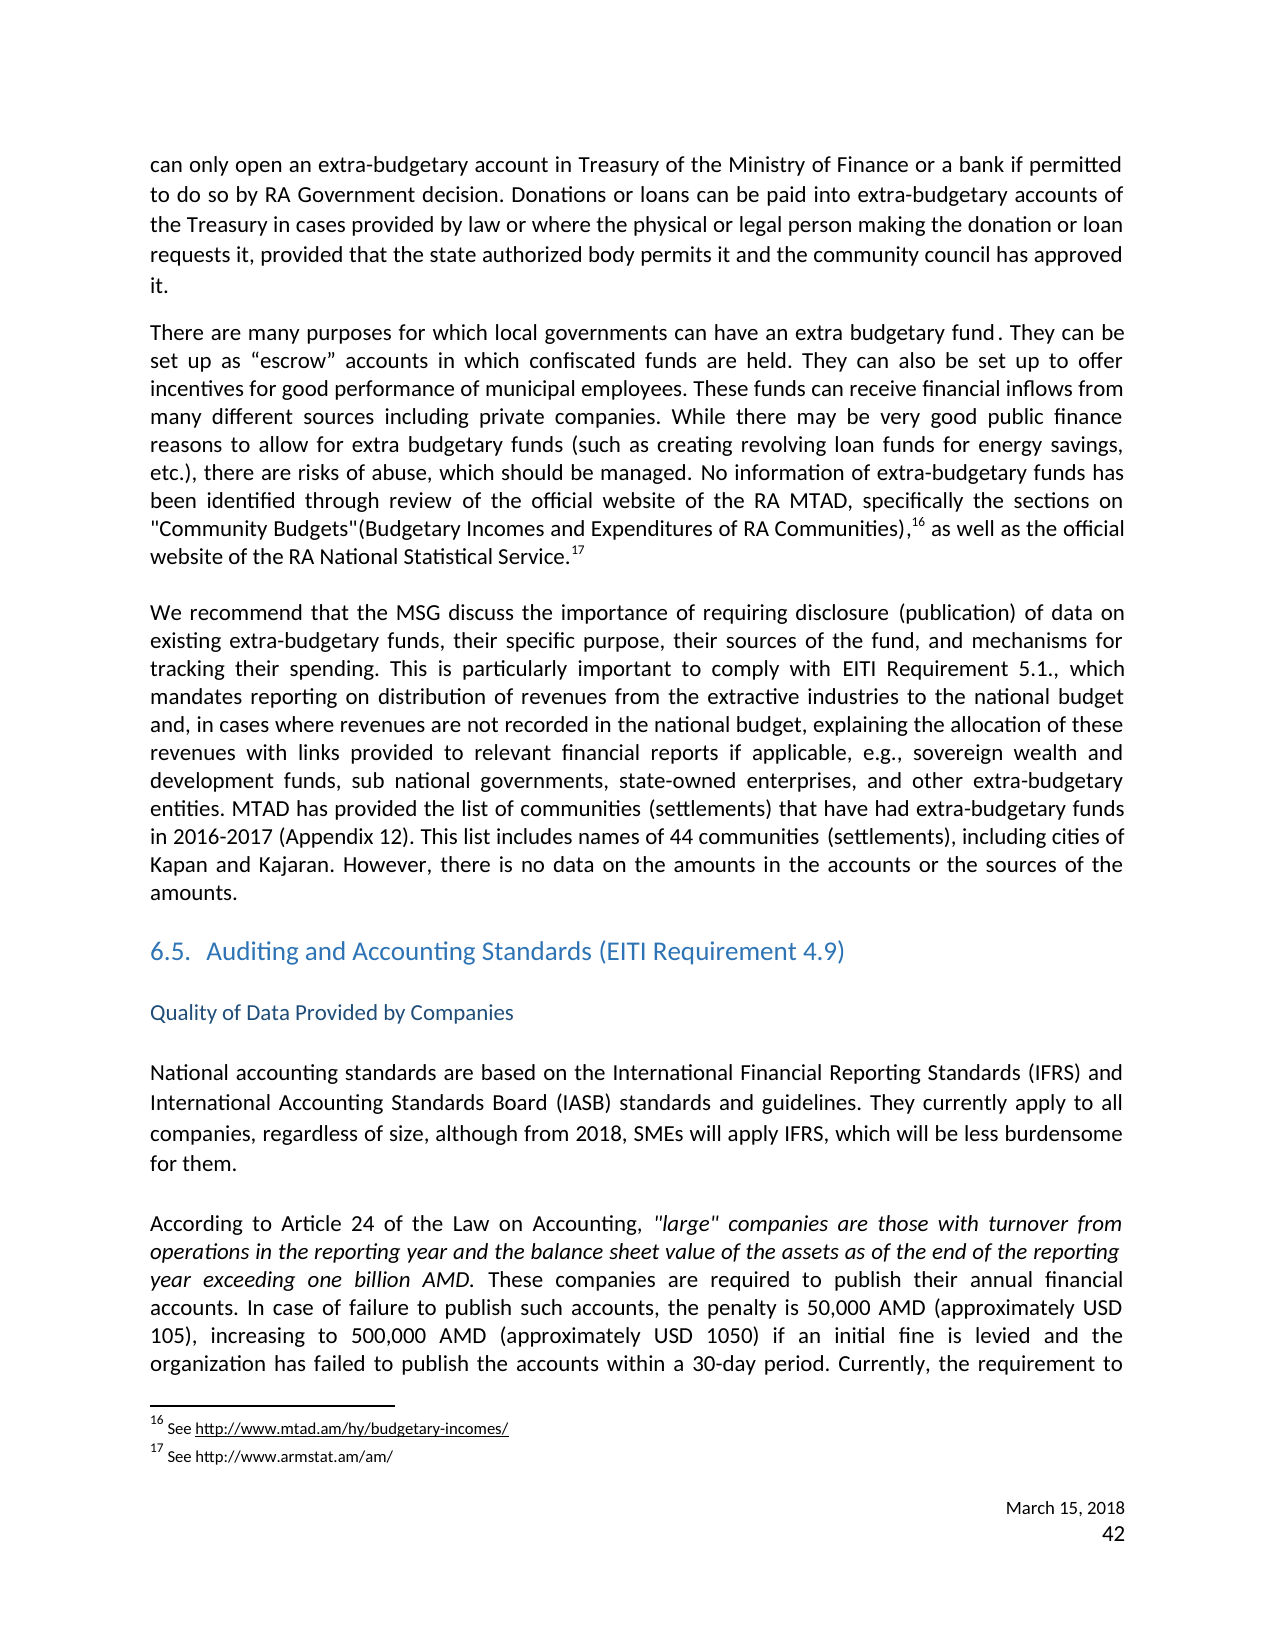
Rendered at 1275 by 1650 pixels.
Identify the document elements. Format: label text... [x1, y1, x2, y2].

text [150, 1209, 1125, 1377]
text There are many purposes for which local governments can have an extra budgetary fund. They can be set up as “escrow” accounts in which confiscated funds are held. They can also be set up to offer incentives for good performance of municipal employees. These funds can receive financial inflows from many different sources including private companies. While there may be very good public finance reasons to allow for extra budgetary funds (such as creating revolving loan funds for energy savings, etc.), there are risks of abuse, which should be managed. No information of extra-budgetary funds has been identified through review of the official website of the RA MTAD, specifically the sections on "Community Budgets"(Budgetary Incomes and Expenditures of RA Communities), as well as the official website of the RA National Statistical Service. [150, 486, 1125, 570]
subtitle Quality of Data Provided by Companies [150, 998, 1125, 1026]
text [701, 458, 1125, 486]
subtitle Auditing and Accounting Standards (EITI Requirement 4.9) [150, 934, 1125, 967]
text We recommend that the MSG discuss the importance of requiring disclosure (publication) of data on existing extra-budgetary funds, their specific purpose, their sources of the fund, and mechanisms for tracking their spending. This is particularly important to comply with EITI Requirement 5.1., which mandates reporting on distribution of revenues from the extractive industries to the national budget and, in cases where revenues are not recorded in the national budget, explaining the allocation of these revenues with links provided to relevant financial reports if applicable, e.g., sovereign wealth and development funds, sub national governments, state-owned enterprises, and other extra-budgetary entities. MTAD has provided the list of communities (settlements) that have had extra-budgetary funds in 2016-2017 (Appendix 12). This list includes names of 44 communities (settlements), including cities of Kapan and Kajaran. However, there is no data on the amounts in the accounts or the sources of the amounts. [150, 654, 1125, 906]
text National accounting standards are based on the International Financial Reporting Standards (IFRS) and International Accounting Standards Board (IASB) standards and guidelines. They currently apply to all companies, regardless of size, although from 2018, SMEs will apply IFRS, which will be less burdensome for them. [150, 1058, 1125, 1177]
